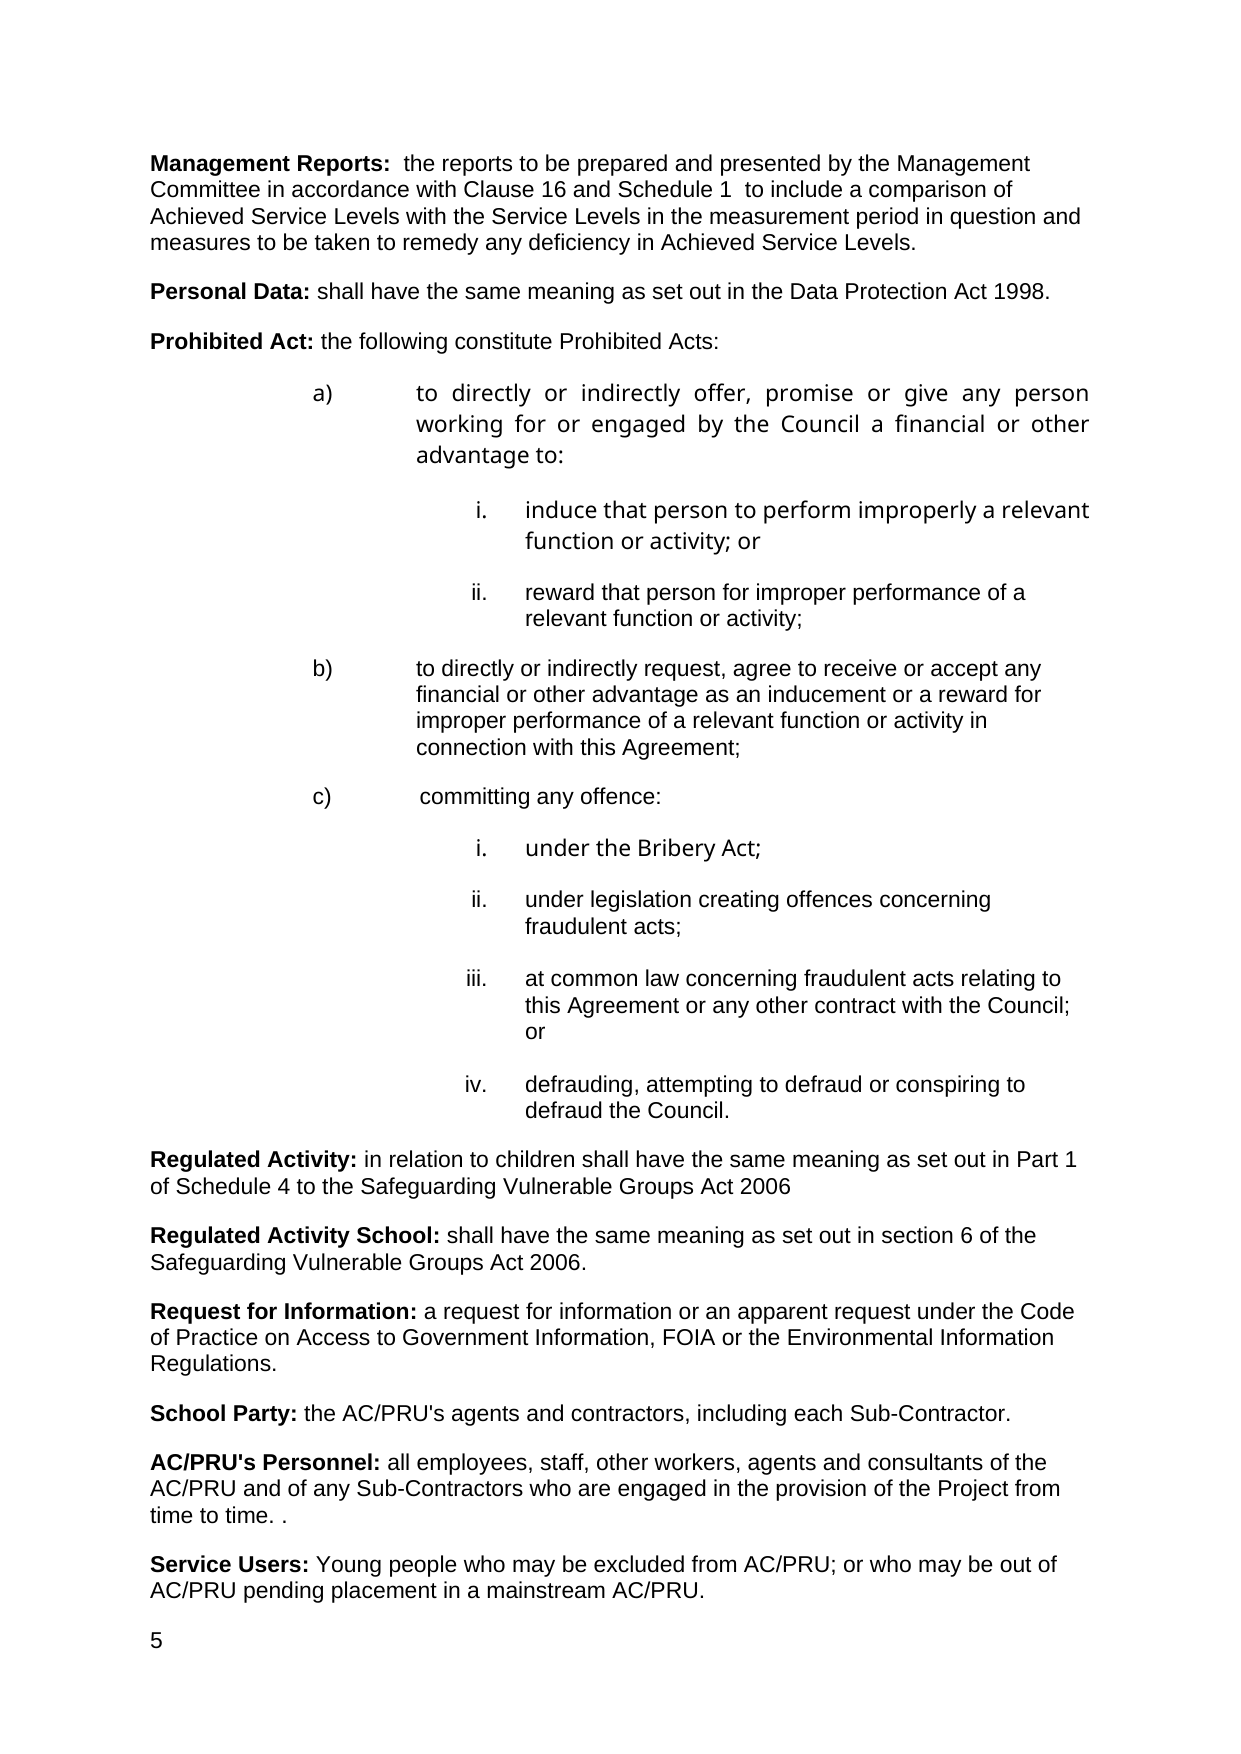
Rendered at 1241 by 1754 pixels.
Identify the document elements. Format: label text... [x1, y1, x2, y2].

list under legislation creating offences concerning fraudulent acts; [487, 886, 1090, 939]
list reward that person for improper performance of a relevant function or activity; [487, 579, 1090, 632]
text AC/PRU's Personnel: all employees, staff, other workers, agents and consultants of the AC/PRU and of any Sub-Contractors who are engaged in the provision of the Project from time to time. . [150, 1449, 1090, 1528]
list at common law concerning fraudulent acts relating to this Agreement or any other contract with the Council; or [487, 965, 1090, 1044]
text Regulated Activity School: shall have the same meaning as set out in section 6 of the Safeguarding Vulnerable Groups Act 2006. [150, 1222, 1090, 1275]
text Personal Data: shall have the same meaning as set out in the Data Protection Act 1998. [150, 278, 1090, 305]
text b) to directly or indirectly request, agree to receive or accept any financial or other advantage as an inducement or a reward for improper performance of a relevant function or activity in connection with this Agreement; [312, 654, 1090, 760]
text Prohibited Act: the following constitute Prohibited Acts: [150, 328, 1090, 354]
list under the Bribery Act; [487, 832, 1090, 863]
list induce that person to perform improperly a relevant function or activity; or [487, 493, 1090, 556]
list defrauding, attempting to defraud or conspiring to defraud the Council. [487, 1071, 1090, 1123]
text School Party: the AC/PRU's agents and contractors, including each Sub-Contractor. [150, 1400, 1090, 1426]
text c) committing any offence: [150, 783, 1090, 809]
list to directly or indirectly offer, promise or give any person working for or engaged by the Council a financial or other advantage to: [312, 377, 1090, 471]
text Request for Information: a request for information or an apparent request under the Code of Practice on Access to Government Information, FOIA or the Environmental Information Regulations. [150, 1298, 1090, 1377]
text Regulated Activity: in relation to children shall have the same meaning as set out in Part 1 of Schedule 4 to the Safeguarding Vulnerable Groups Act 2006 [150, 1146, 1090, 1199]
text Service Users: Young people who may be excluded from AC/PRU; or who may be out of AC/PRU pending placement in a mainstream AC/PRU. [150, 1551, 1090, 1604]
text Management Reports: the reports to be prepared and presented by the Management Committee in accordance with Clause 16 and Schedule 1 to include a comparison of Achieved Service Levels with the Service Levels in the measurement period in question and measures to be taken to remedy any deficiency in Achieved Service Levels. [150, 150, 1090, 255]
